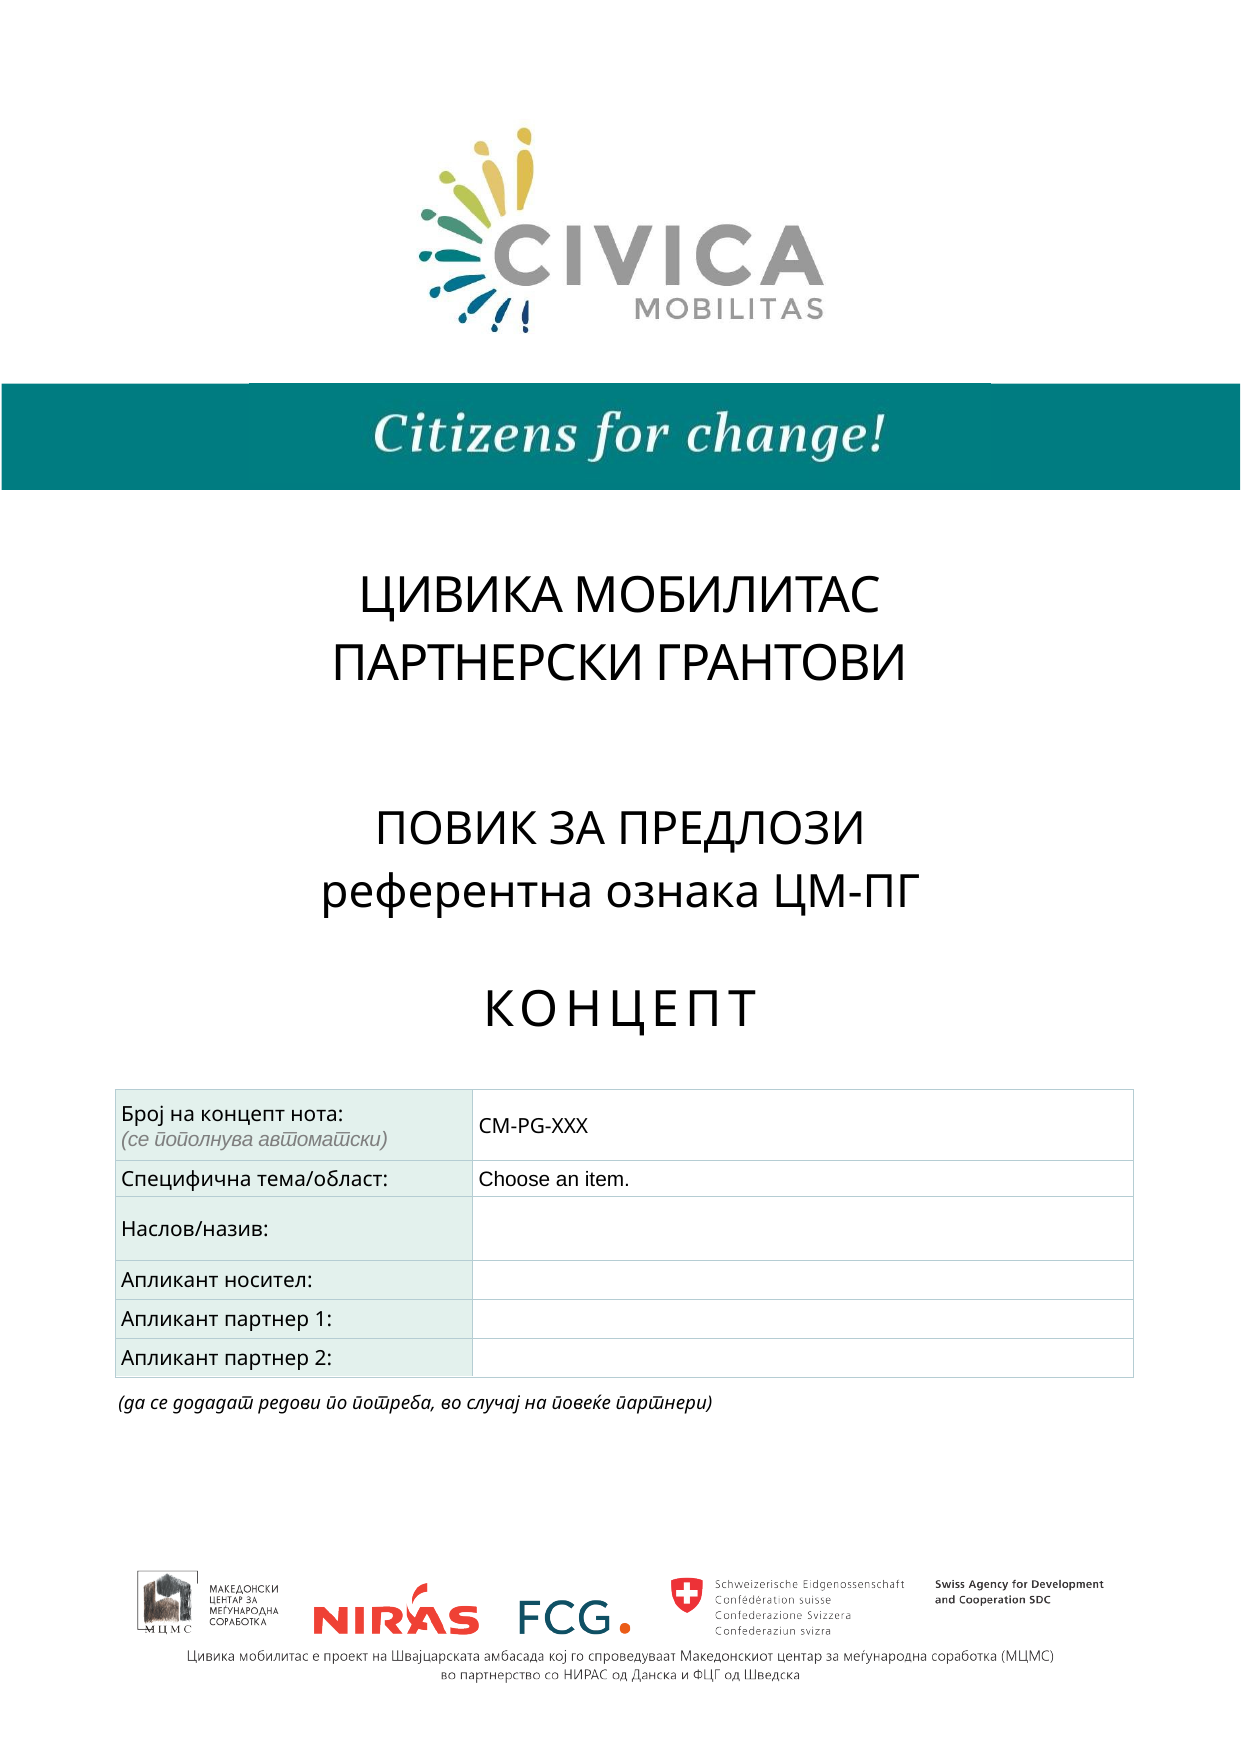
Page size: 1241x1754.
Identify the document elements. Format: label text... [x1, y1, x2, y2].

subtitle (да се додадат редови по потреба, во случај на повеќе партнери) [118, 1389, 1122, 1415]
table_cell [473, 1300, 1133, 1338]
table_cell Апликант партнер 1: [116, 1300, 472, 1338]
table_header CM-PG-XXX [473, 1090, 1133, 1160]
title ЦИВИКА МОБИЛИТАС [118, 559, 1122, 627]
table_cell Специфична тема/област: [116, 1161, 472, 1196]
picture [249, 383, 991, 483]
table_cell [473, 1261, 1133, 1299]
table_header Број на концепт нота: (се пополнува автоматски) [116, 1090, 472, 1160]
table_cell [473, 1197, 1133, 1260]
title ПАРТНЕРСКИ ГРАНТОВИ [118, 627, 1122, 695]
table_cell Наслов/назив: [116, 1197, 472, 1260]
text референтна ознака ЦМ-ПГ [118, 858, 1122, 921]
table_cell Апликант партнер 2: [116, 1339, 472, 1376]
text КОНЦЕПТ [118, 973, 1122, 1041]
table_cell [473, 1339, 1133, 1376]
table_cell Апликант носител: [116, 1261, 472, 1299]
picture [118, 1550, 1123, 1695]
picture [373, 118, 868, 348]
text ПОВИК ЗА ПРЕДЛОЗИ [118, 796, 1122, 858]
